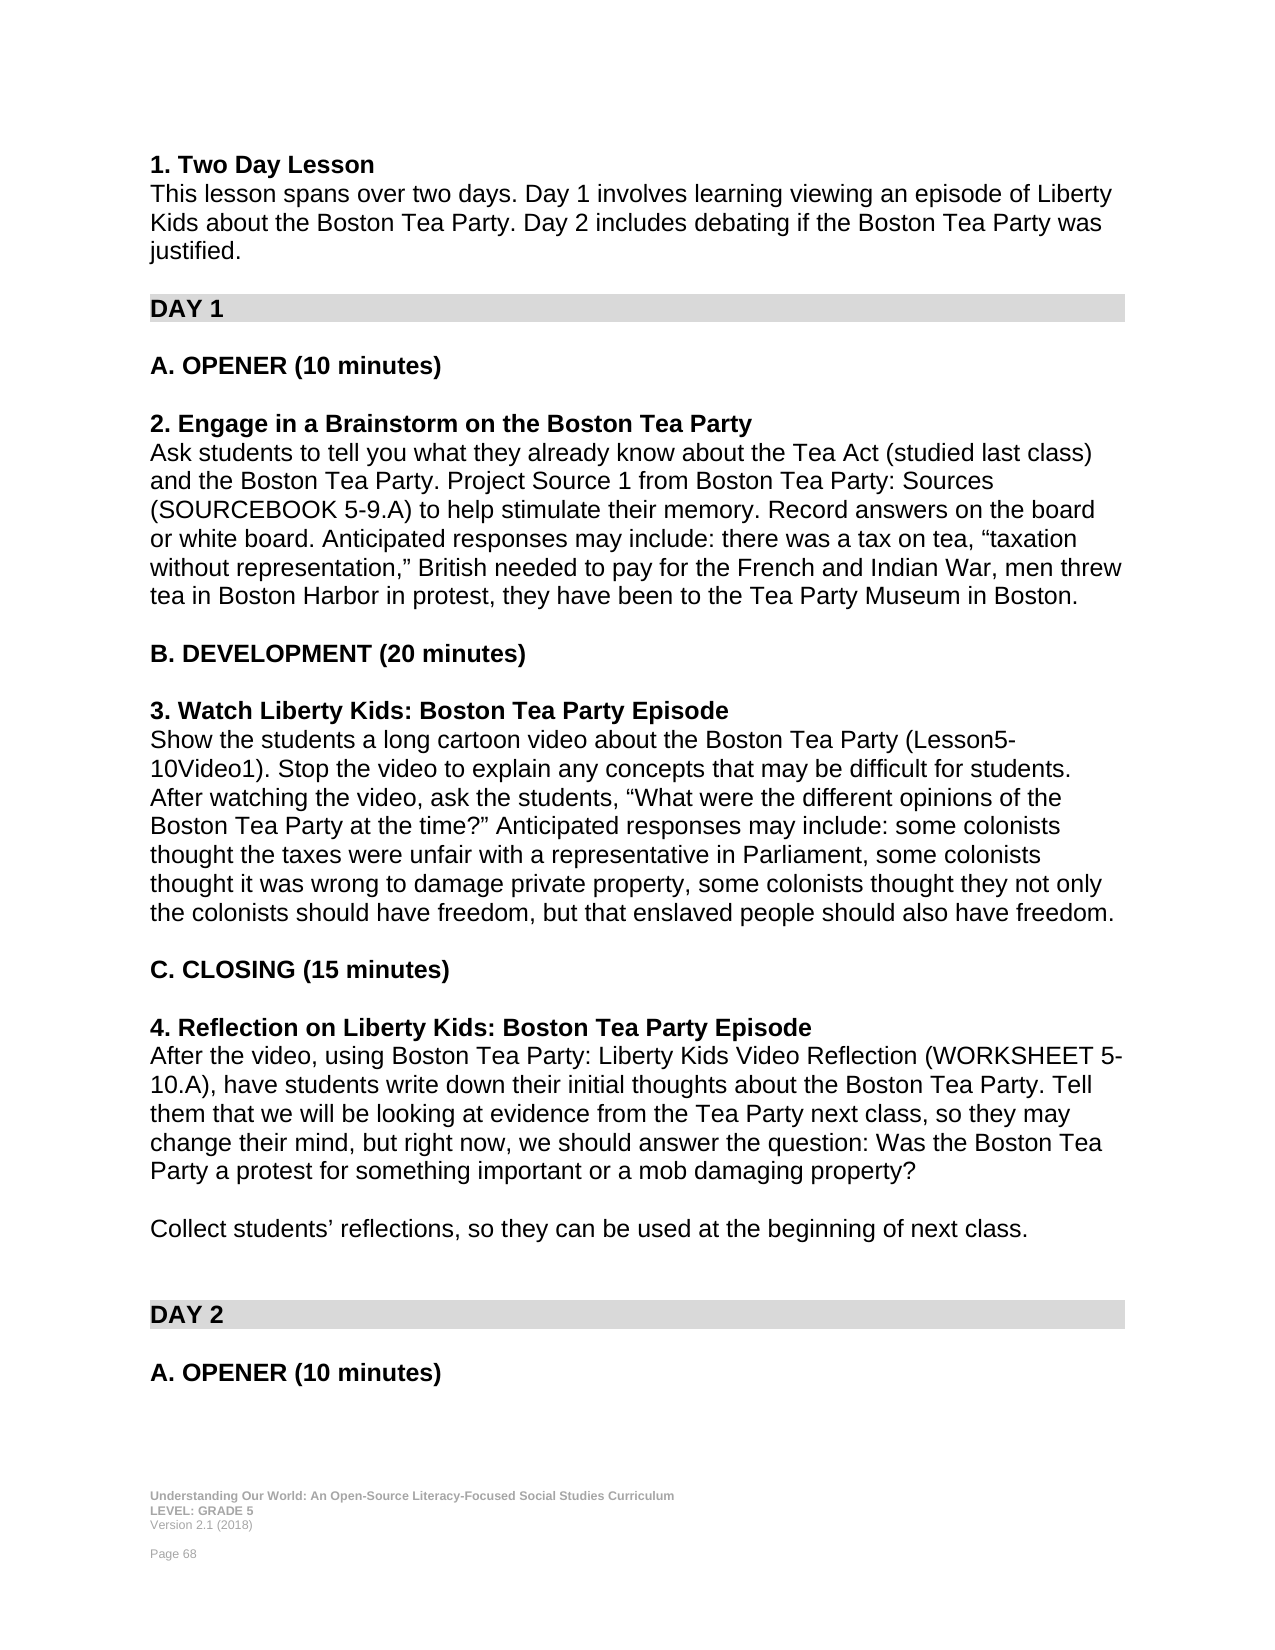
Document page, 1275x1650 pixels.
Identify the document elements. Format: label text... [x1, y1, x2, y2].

text Collect students’ reflections, so they can be used at the beginning of next class. [150, 1214, 1125, 1242]
text 4. Reflection on Liberty Kids: Boston Tea Party Episode [150, 1012, 1125, 1041]
text 3. Watch Liberty Kids: Boston Tea Party Episode [150, 696, 1125, 725]
text C. CLOSING (15 minutes) [150, 955, 1125, 984]
text Show the students a long cartoon video about the Boston Tea Party (Lesson5-10Video1). Stop the video to explain any concepts that may be difficult for students. After watching the video, ask the students, “What were the different opinions of the Boston Tea Party at the time?” Anticipated responses may include: some colonists thought the taxes were unfair with a representative in Parliament, some colonists thought it was wrong to damage private property, some colonists thought they not only the colonists should have freedom, but that enslaved people should also have freedom. [150, 725, 1125, 926]
text 1. Two Day Lesson [150, 150, 1125, 179]
text B. DEVELOPMENT (20 minutes) [150, 639, 1125, 667]
text After the video, using Boston Tea Party: Liberty Kids Video Reflection (WORKSHEET 5-10.A), have students write down their initial thoughts about the Boston Tea Party. Tell them that we will be looking at evidence from the Tea Party next class, so they may change their mind, but right now, we should answer the question: Was the Boston Tea Party a protest for something important or a mob damaging property? [150, 1041, 1125, 1185]
text A. OPENER (10 minutes) [150, 1357, 1125, 1386]
text 2. Engage in a Brainstorm on the Boston Tea Party [150, 409, 1125, 437]
text DAY 2 [150, 1300, 1125, 1329]
text This lesson spans over two days. Day 1 involves learning viewing an episode of Liberty Kids about the Boston Tea Party. Day 2 includes debating if the Boston Tea Party was justified. [150, 179, 1125, 265]
text Ask students to tell you what they already know about the Tea Act (studied last class) and the Boston Tea Party. Project Source 1 from Boston Tea Party: Sources (SOURCEBOOK 5-9.A) to help stimulate their memory. Record answers on the board or white board. Anticipated responses may include: there was a tax on tea, “taxation without representation,” British needed to pay for the French and Indian War, men threw tea in Boston Harbor in protest, they have been to the Tea Party Museum in Boston. [150, 437, 1125, 610]
text DAY 1 [150, 294, 1125, 322]
text A. OPENER (10 minutes) [150, 351, 1125, 380]
